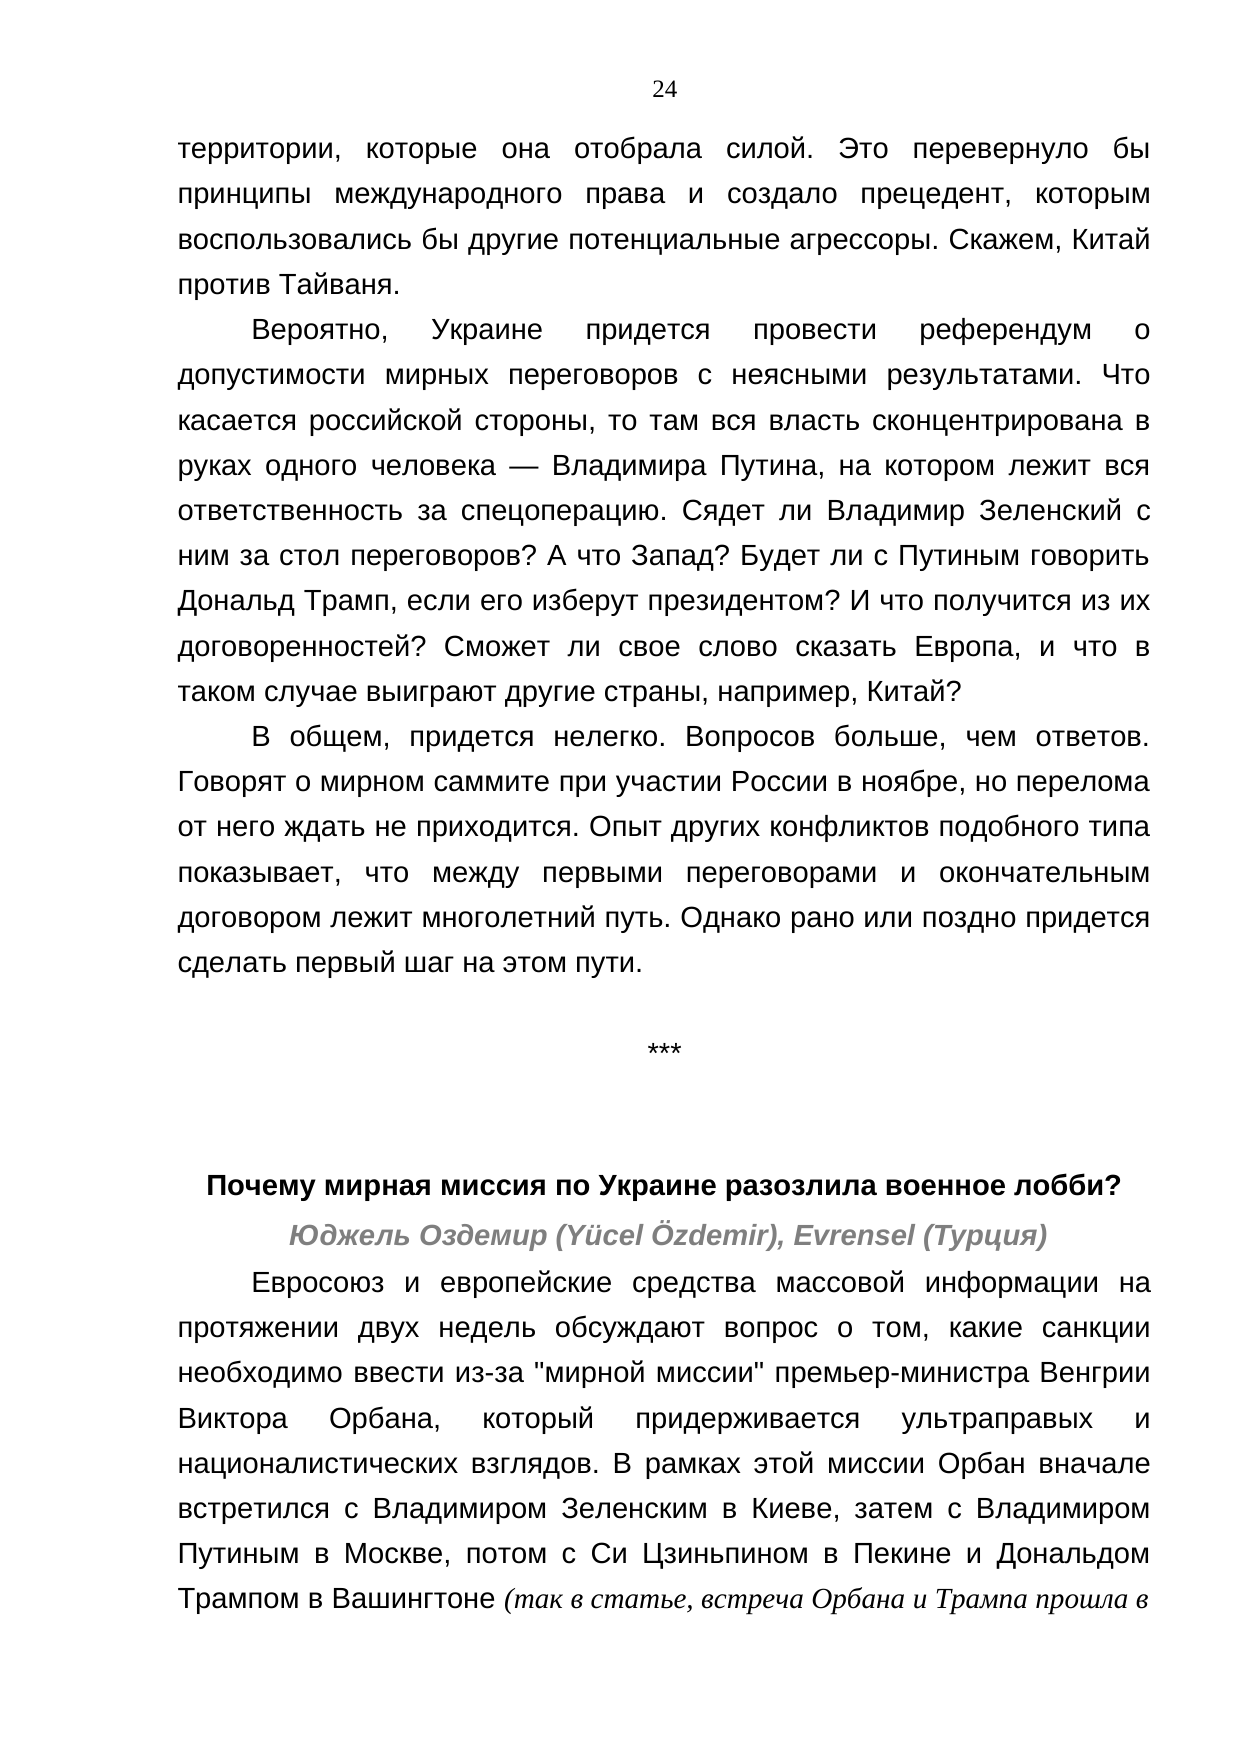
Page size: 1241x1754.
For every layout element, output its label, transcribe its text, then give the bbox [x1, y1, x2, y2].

text В общем, придется нелегко. Вопросов больше, чем ответов. Говорят о мирном саммите при участии России в ноябре, но перелома от него ждать не приходится. Опыт других конфликтов подобного типа показывает, что между первыми переговорами и окончательным договором лежит многолетний путь. Однако рано или поздно придется сделать первый шаг на этом пути. [177, 719, 1152, 978]
text Вероятно, Украине придется провести референдум о допустимости мирных переговоров с неясными результатами. Что касается российской стороны, то там вся власть сконцентрирована в руках одного человека — Владимира Путина, на котором лежит вся ответственность за спецоперацию. Сядет ли Владимир Зеленский с ним за стол переговоров? А что Запад? Будет ли с Путиным говорить Дональд Трамп, если его изберут президентом? И что получится из их договоренностей? Сможет ли свое слово сказать Европа, и что в таком случае выиграют другие страны, например, Китай? [177, 312, 1152, 707]
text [177, 131, 1152, 300]
text Юджель Оздемир (Yücel Özdemir), Evrensel (Турция) [177, 1218, 1152, 1252]
text *** [177, 1036, 1152, 1070]
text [177, 1265, 1152, 1615]
subtitle Почему мирная миссия по Украине разозлила военное лобби? [177, 1168, 1152, 1201]
